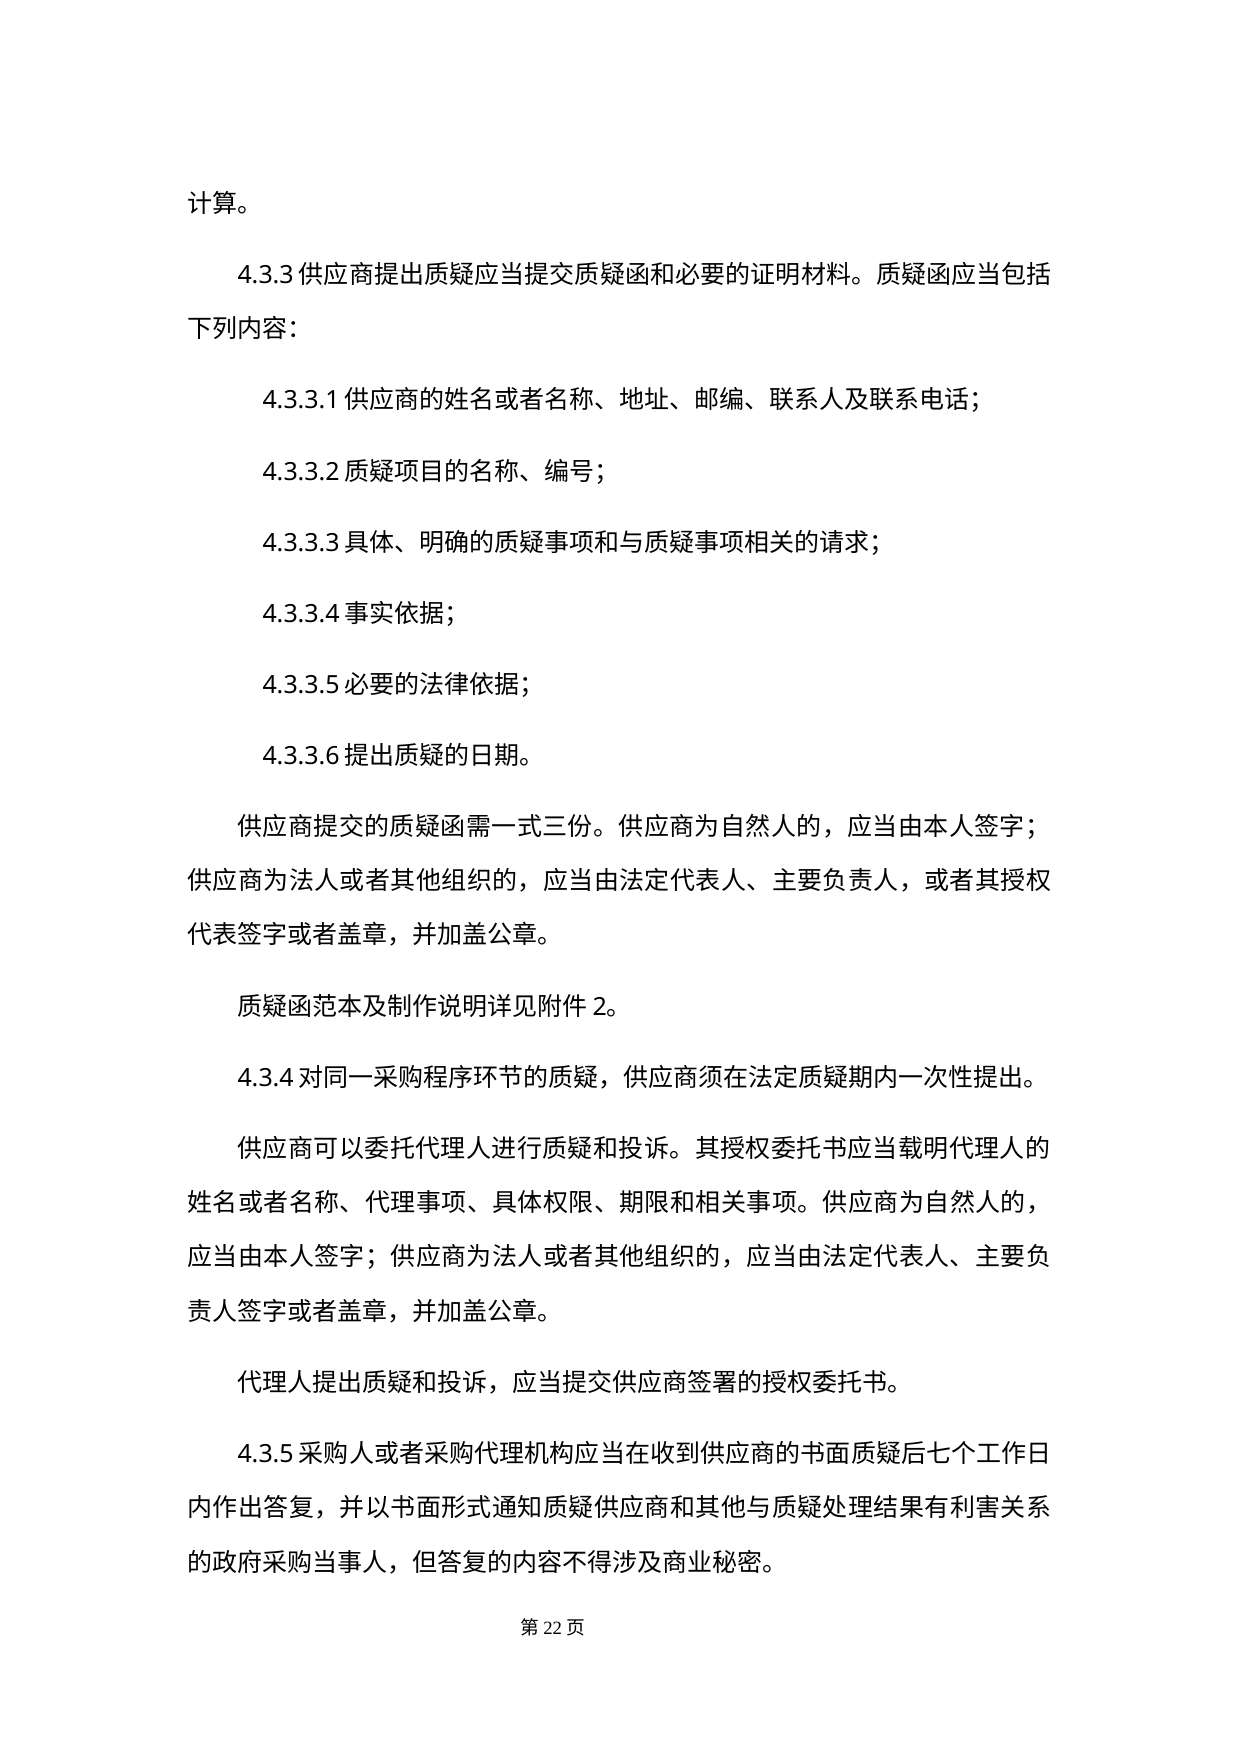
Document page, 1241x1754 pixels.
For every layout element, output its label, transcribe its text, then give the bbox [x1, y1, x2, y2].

text 供应商提交的质疑函需一式三份。供应商为自然人的，应当由本人签字；供应商为法人或者其他组织的，应当由法定代表人、主要负责人，或者其授权代表签字或者盖章，并加盖公章。 [187, 806, 1053, 951]
text 4.3.3.1供应商的姓名或者名称、地址、邮编、联系人及联系电话； [187, 380, 1053, 416]
text 4.3.3.6提出质疑的日期。 [187, 735, 1053, 771]
text 4.3.3.3具体、明确的质疑事项和与质疑事项相关的请求； [187, 522, 1053, 558]
text 供应商可以委托代理人进行质疑和投诉。其授权委托书应当载明代理人的姓名或者名称、代理事项、具体权限、期限和相关事项。供应商为自然人的，应当由本人签字；供应商为法人或者其他组织的，应当由法定代表人、主要负责人签字或者盖章，并加盖公章。 [187, 1128, 1053, 1327]
text 4.3.3供应商提出质疑应当提交质疑函和必要的证明材料。质疑函应当包括下列内容： [187, 254, 1053, 345]
text 4.3.4对同一采购程序环节的质疑，供应商须在法定质疑期内一次性提出。 [187, 1057, 1053, 1093]
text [187, 183, 1053, 220]
text 4.3.3.2质疑项目的名称、编号； [187, 451, 1053, 487]
text 代理人提出质疑和投诉，应当提交供应商签署的授权委托书。 [187, 1362, 1053, 1398]
text 4.3.3.4事实依据； [187, 593, 1053, 629]
text 质疑函范本及制作说明详见附件2。 [187, 986, 1053, 1022]
text 4.3.5采购人或者采购代理机构应当在收到供应商的书面质疑后七个工作日内作出答复，并以书面形式通知质疑供应商和其他与质疑处理结果有利害关系的政府采购当事人，但答复的内容不得涉及商业秘密。 [187, 1433, 1053, 1578]
text 4.3.3.5必要的法律依据； [187, 664, 1053, 700]
